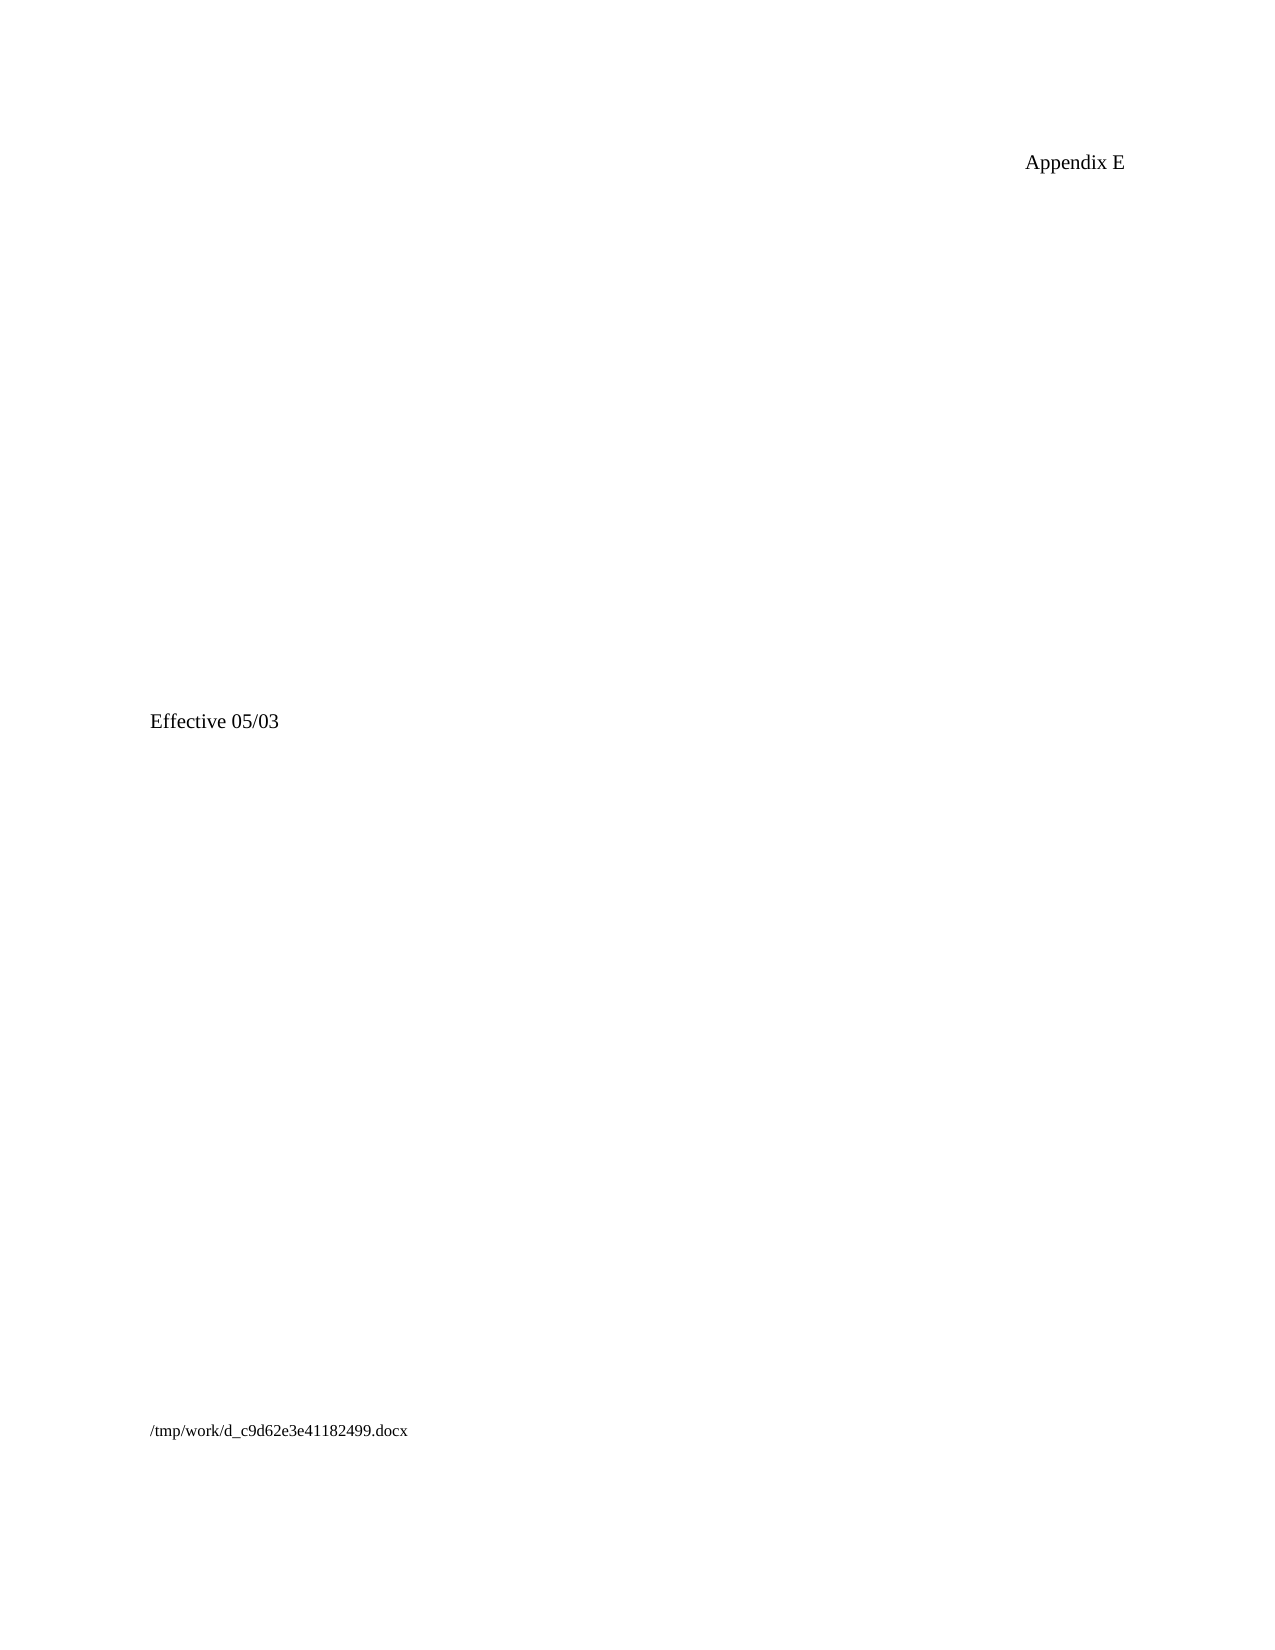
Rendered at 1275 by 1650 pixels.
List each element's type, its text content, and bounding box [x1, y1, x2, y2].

text Effective 05/03 [150, 709, 1125, 733]
